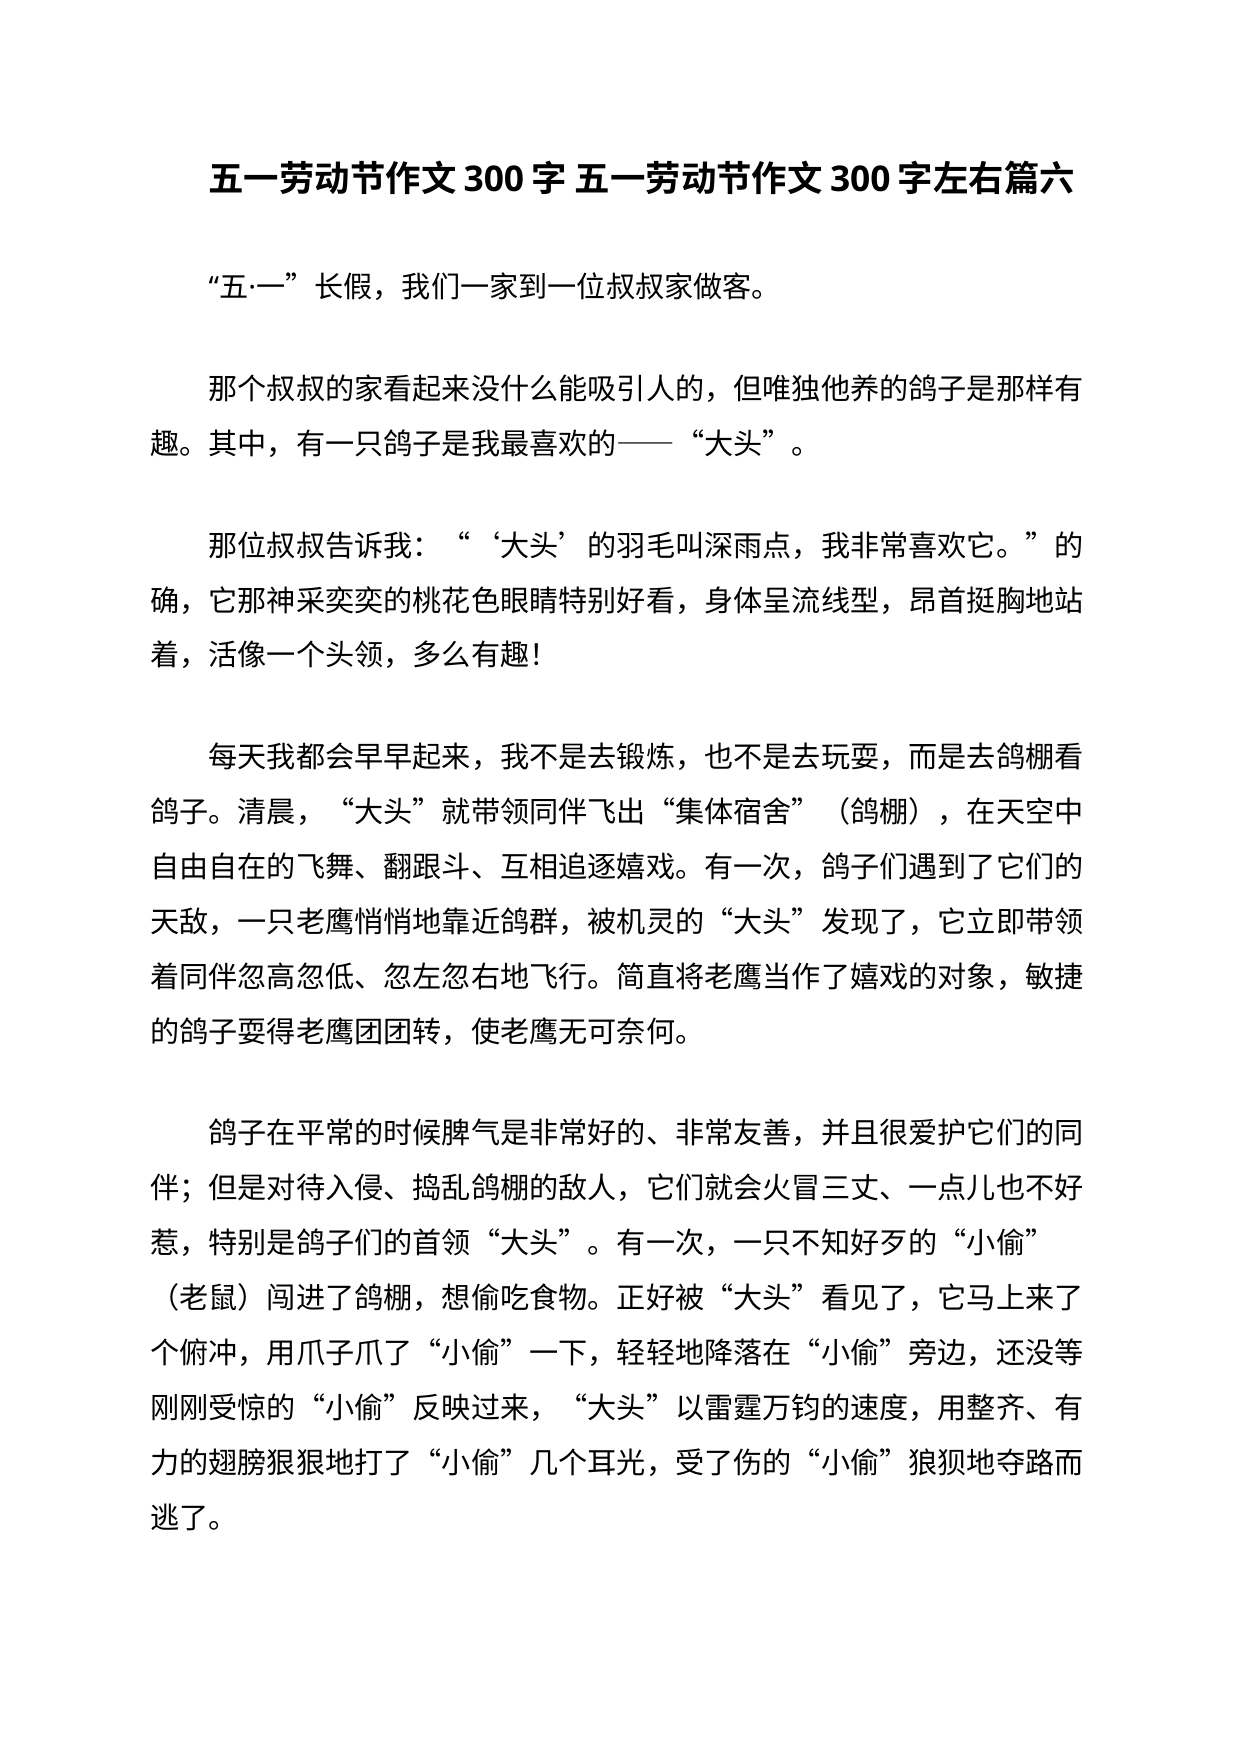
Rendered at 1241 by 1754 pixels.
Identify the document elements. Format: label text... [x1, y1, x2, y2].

text 那个叔叔的家看起来没什么能吸引人的，但唯独他养的鸽子是那样有趣。其中，有一只鸽子是我最喜欢的——“大头”。 [150, 366, 1090, 463]
text 每天我都会早早起来，我不是去锻炼，也不是去玩耍，而是去鸽棚看鸽子。清晨，“大头”就带领同伴飞出“集体宿舍”（鸽棚），在天空中自由自在的飞舞、翻跟斗、互相追逐嬉戏。有一次，鸽子们遇到了它们的天敌，一只老鹰悄悄地靠近鸽群，被机灵的“大头”发现了，它立即带领着同伴忽高忽低、忽左忽右地飞行。简直将老鹰当作了嬉戏的对象，敏捷的鸽子耍得老鹰团团转，使老鹰无可奈何。 [150, 734, 1090, 1051]
text 五一劳动节作文300字 五一劳动节作文300字左右篇六 [150, 150, 1090, 201]
text 那位叔叔告诉我：“‘大头’的羽毛叫深雨点，我非常喜欢它。”的确，它那神采奕奕的桃花色眼睛特别好看，身体呈流线型，昂首挺胸地站着，活像一个头领，多么有趣！ [150, 522, 1090, 674]
text “五·一”长假，我们一家到一位叔叔家做客。 [150, 263, 1090, 306]
text 鸽子在平常的时候脾气是非常好的、非常友善，并且很爱护它们的同伴；但是对待入侵、捣乱鸽棚的敌人，它们就会火冒三丈、一点儿也不好惹，特别是鸽子们的首领“大头”。有一次，一只不知好歹的“小偷”（老鼠）闯进了鸽棚，想偷吃食物。正好被“大头”看见了，它马上来了个俯冲，用爪子爪了“小偷”一下，轻轻地降落在“小偷”旁边，还没等刚刚受惊的“小偷”反映过来，“大头”以雷霆万钧的速度，用整齐、有力的翅膀狠狠地打了“小偷”几个耳光，受了伤的“小偷”狼狈地夺路而逃了。 [150, 1110, 1090, 1537]
